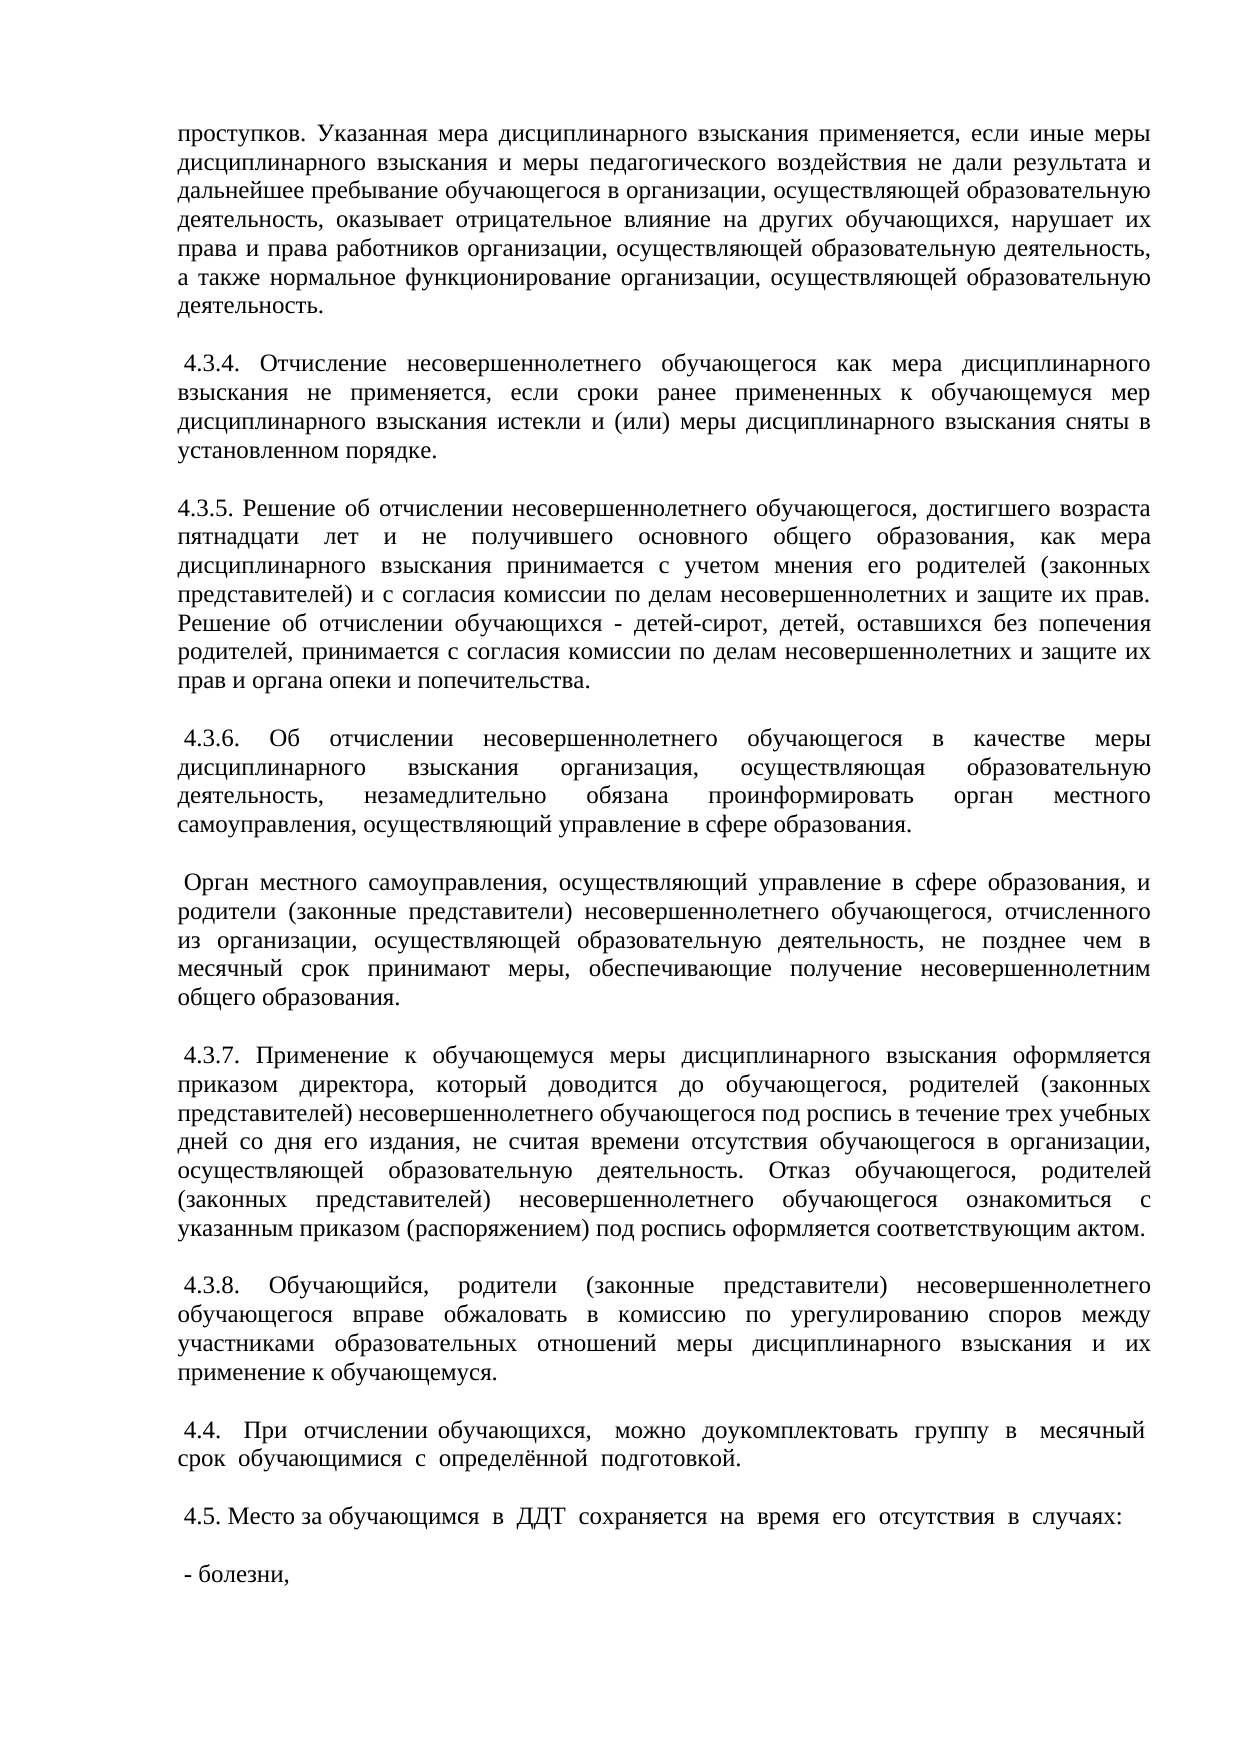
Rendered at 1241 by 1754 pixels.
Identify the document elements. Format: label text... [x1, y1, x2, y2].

text 4.4. При отчислении обучающихся, можно доукомплектовать группу в месячный срок обучающимися с определённой подготовкой. [177, 1415, 1152, 1472]
text 4.3.8. Обучающийся, родители (законные представители) несовершеннолетнего обучающегося вправе обжаловать в комиссию по урегулированию споров между участниками образовательных отношений меры дисциплинарного взыскания и их применение к обучающемуся. [177, 1271, 1152, 1386]
text 4.3.6. Об отчислении несовершеннолетнего обучающегося в качестве меры дисциплинарного взыскания организация, осуществляющая образовательную деятельность, незамедлительно обязана проинформировать орган местного самоуправления, осуществляющий управление в сфере образования. [177, 723, 1152, 838]
text Орган местного самоуправления, осуществляющий управление в сфере образования, и родители (законные представители) несовершеннолетнего обучающегося, отчисленного из организации, осуществляющей образовательную деятельность, не позднее чем в месячный срок принимают меры, обеспечивающие получение несовершеннолетним общего образования. [177, 867, 1152, 1011]
text 4.5. Место за обучающимся в ДДТ сохраняется на время его отсутствия в случаях: [177, 1501, 1152, 1530]
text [177, 118, 1152, 319]
text 4.3.4. Отчисление несовершеннолетнего обучающегося как мера дисциплинарного взыскания не применяется, если сроки ранее примененных к обучающемуся мер дисциплинарного взыскания истекли и (или) меры дисциплинарного взыскания сняты в установленном порядке. [177, 348, 1152, 463]
text 4.3.5. Решение об отчислении несовершеннолетнего обучающегося, достигшего возраста пятнадцати лет и не получившего основного общего образования, как мера дисциплинарного взыскания принимается с учетом мнения его родителей (законных представителей) и с согласия комиссии по делам несовершеннолетних и защите их прав. Решение об отчислении обучающихся - детей-сирот, детей, оставшихся без попечения родителей, принимается с согласия комиссии по делам несовершеннолетних и защите их прав и органа опеки и попечительства. [177, 493, 1152, 694]
text - болезни, [177, 1559, 1152, 1588]
text 4.3.7. Применение к обучающемуся меры дисциплинарного взыскания оформляется приказом директора, который доводится до обучающегося, родителей (законных представителей) несовершеннолетнего обучающегося под роспись в течение трех учебных дней со дня его издания, не считая времени отсутствия обучающегося в организации, осуществляющей образовательную деятельность. Отказ обучающегося, родителей (законных представителей) несовершеннолетнего обучающегося ознакомиться с указанным приказом (распоряжением) под роспись оформляется соответствующим актом. [177, 1040, 1152, 1241]
